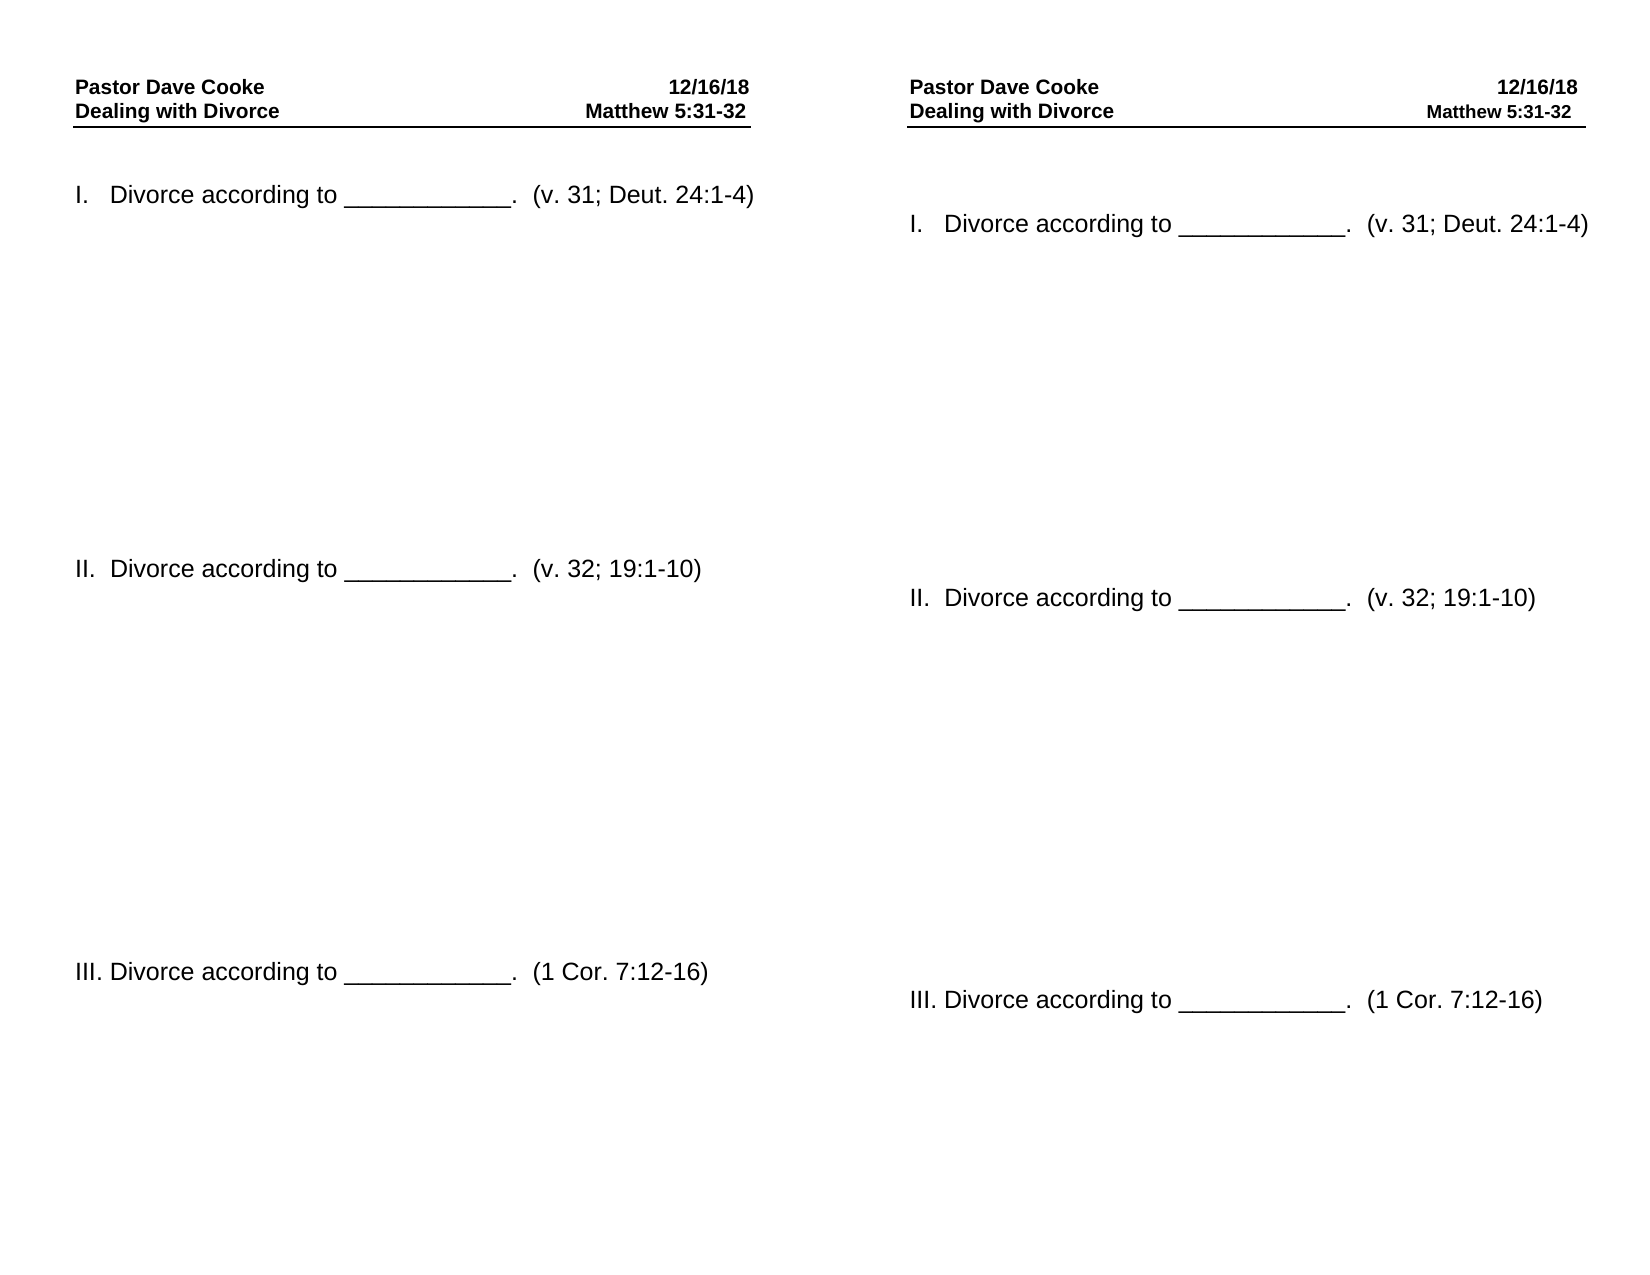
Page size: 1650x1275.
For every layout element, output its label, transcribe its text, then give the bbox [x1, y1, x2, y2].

text Dealing with Divorce Matthew 5:31-32 [75, 99, 759, 123]
text III. Divorce according to ____________. (1 Cor. 7:12-16) [75, 957, 759, 985]
text III. Divorce according to ____________. (1 Cor. 7:12-16) [909, 985, 1594, 1014]
text II. Divorce according to ____________. (v. 32; 19:1-10) [909, 583, 1594, 611]
text Dealing with Divorce Matthew 5:31-32 [909, 99, 1594, 180]
text I. Divorce according to ____________. (v. 31; Deut. 24:1-4) [909, 209, 1594, 238]
text Pastor Dave Cooke 12/16/18 [909, 75, 1594, 99]
text I. Divorce according to ____________. (v. 31; Deut. 24:1-4) [75, 180, 759, 209]
text II. Divorce according to ____________. (v. 32; 19:1-10) [75, 554, 759, 583]
text Pastor Dave Cooke 12/16/18 [75, 75, 759, 99]
